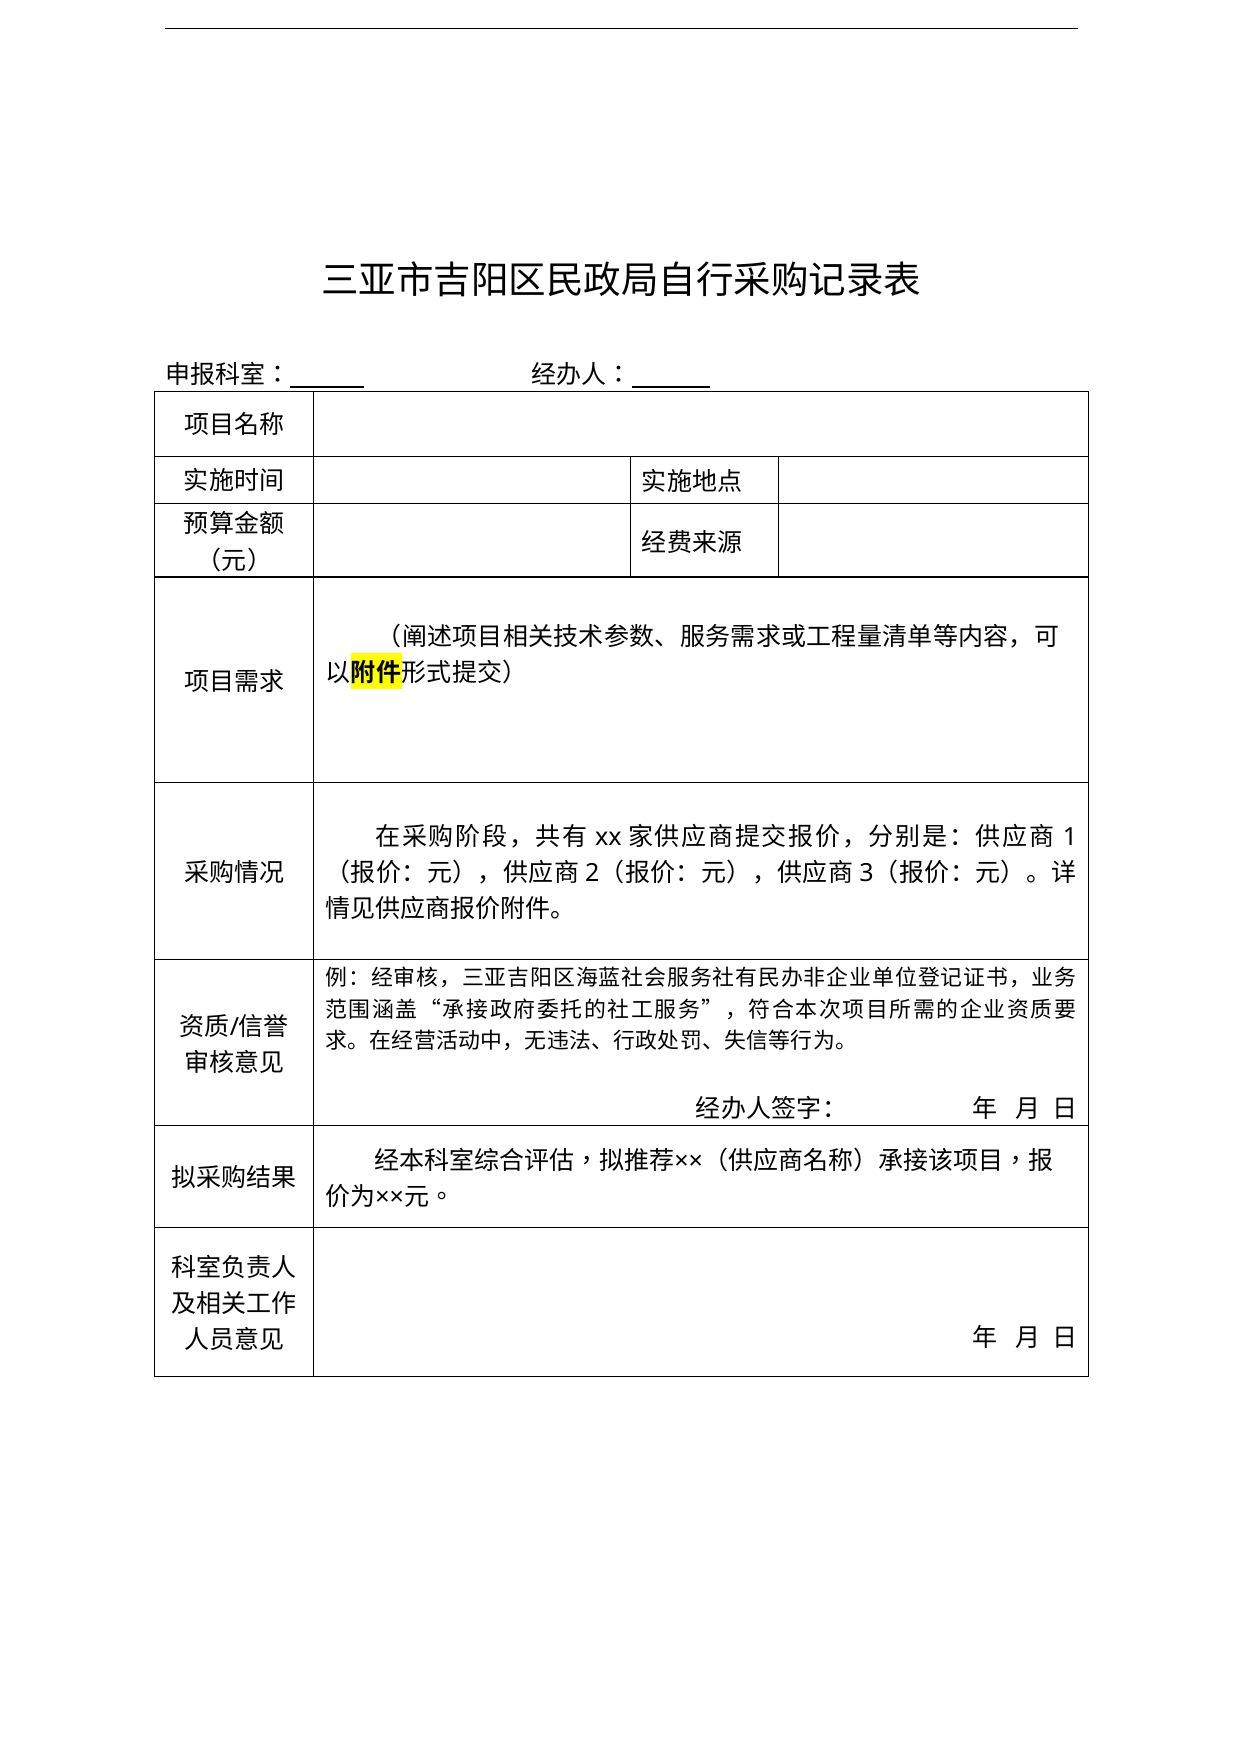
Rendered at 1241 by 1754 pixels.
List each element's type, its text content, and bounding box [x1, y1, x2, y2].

table_cell 预算金额（元） [155, 504, 313, 576]
table_header [314, 392, 1088, 456]
text 申报科室： 经办人： [165, 355, 1078, 391]
table_cell 年 月 日 [314, 1228, 1088, 1376]
table_cell [779, 457, 1088, 503]
table_cell [314, 457, 630, 503]
table_header 项目名称 [155, 392, 313, 456]
table_cell 实施地点 [631, 457, 778, 503]
table_cell 资质/信誉 审核意见 [155, 960, 313, 1125]
table_cell 经费来源 [631, 504, 778, 576]
table_cell [779, 504, 1088, 576]
table_cell 科室负责人及相关工作人员意见 [155, 1228, 313, 1376]
table_cell [314, 504, 630, 576]
table_cell 采购情况 [155, 783, 313, 959]
table_cell 在采购阶段，共有xx家供应商提交报价，分别是：供应商1（报价：元），供应商2（报价：元），供应商3（报价：元）。详情见供应商报价附件。 [314, 783, 1088, 959]
table_cell 经本科室综合评估，拟推荐××（供应商名称）承接该项目，报价为××元。 [314, 1126, 1088, 1227]
table_cell （阐述项目相关技术参数、服务需求或工程量清单等内容，可以附件形式提交） [314, 578, 1088, 782]
table_cell 拟采购结果 [155, 1126, 313, 1227]
table_cell 项目需求 [155, 578, 313, 782]
text 三亚市吉阳区民政局自行采购记录表 [165, 255, 1078, 303]
table_cell 例：经审核，三亚吉阳区海蓝社会服务社有民办非企业单位登记证书，业务范围涵盖“承接政府委托的社工服务”，符合本次项目所需的企业资质要求。在经营活动中，无违法、行政处罚、失信等行为。 经办人签字： 年 月 日 [314, 960, 1088, 1125]
table_cell 实施时间 [155, 457, 313, 503]
